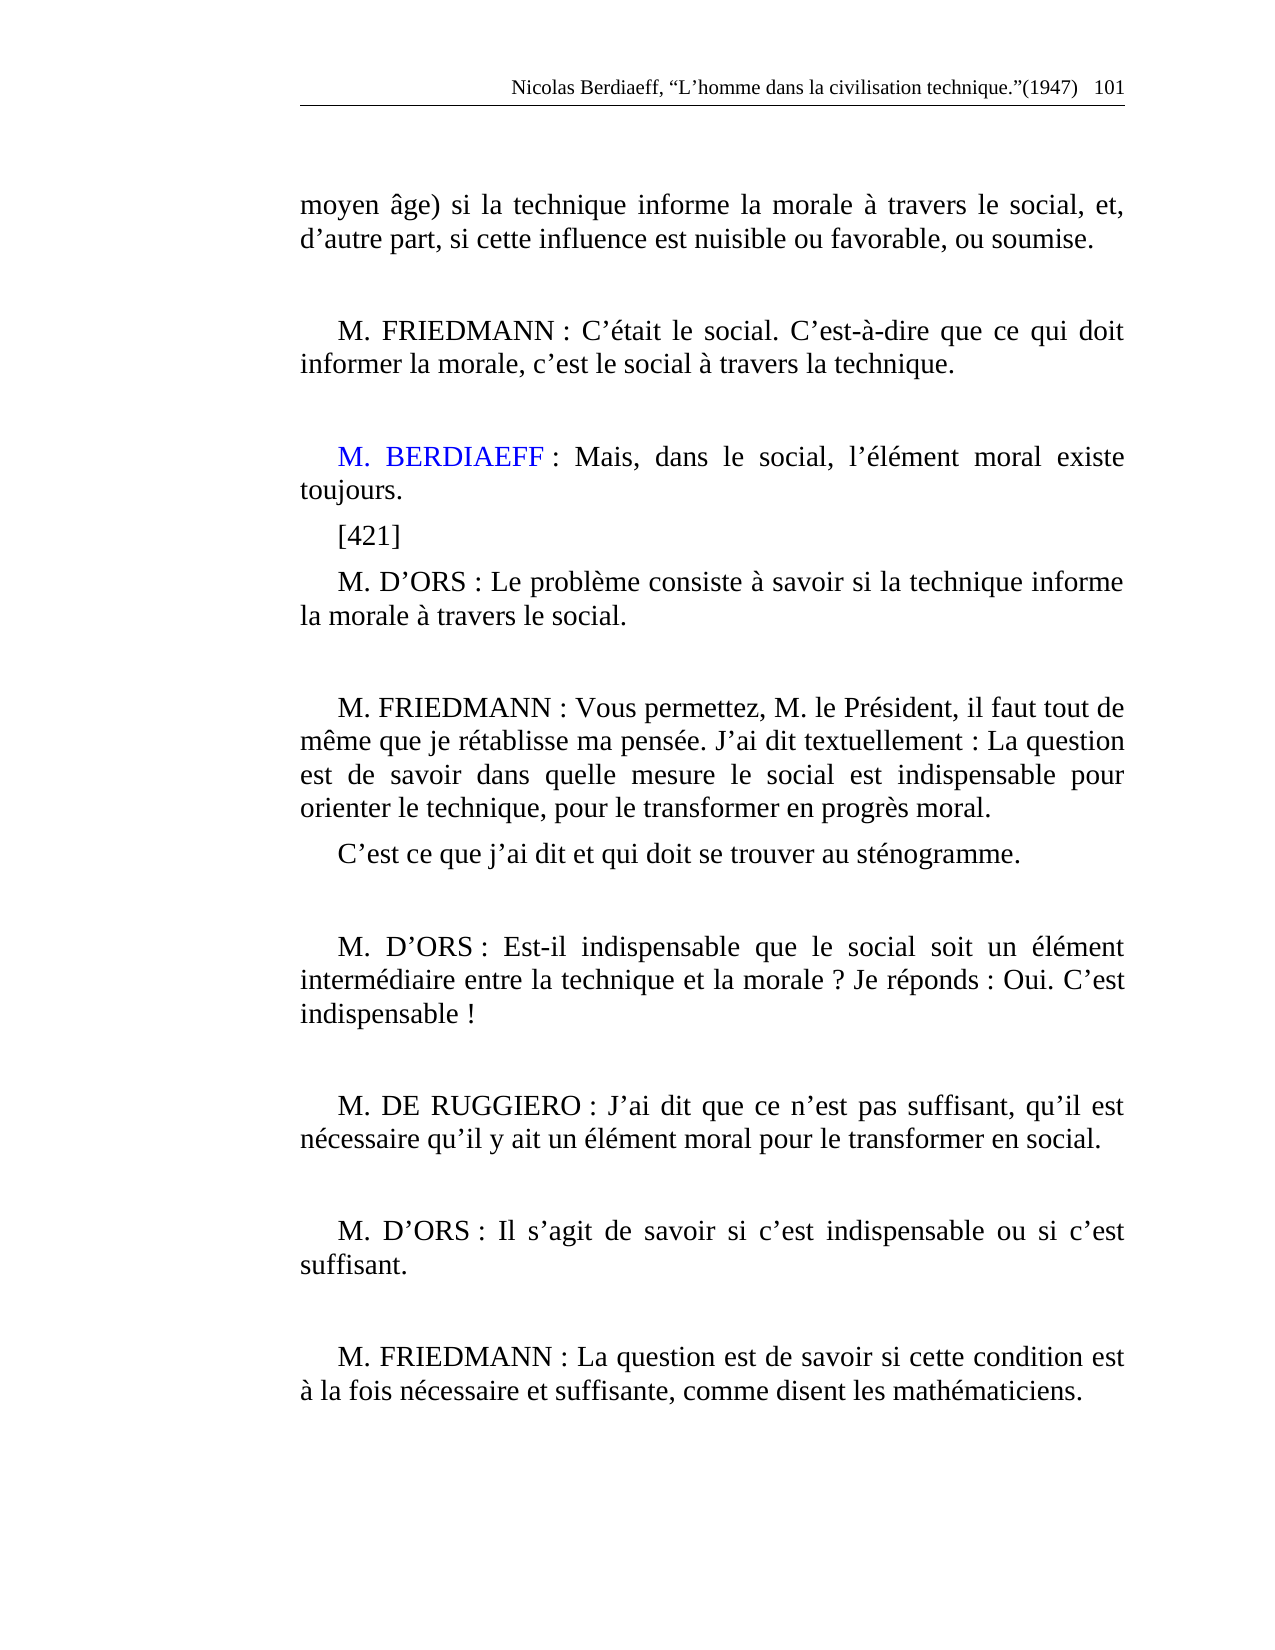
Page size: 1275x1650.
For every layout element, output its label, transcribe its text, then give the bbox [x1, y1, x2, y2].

text M. FRIEDMANN : C’était le social. C’est-à-dire que ce qui doit informer la morale, c’est le social à travers la technique. [300, 313, 1125, 380]
text M. DE RUGGIERO : J’ai dit que ce n’est pas suffisant, qu’il est nécessaire qu’il y ait un élément moral pour le transformer en social. [300, 1088, 1125, 1155]
text C’est ce que j’ai dit et qui doit se trouver au sténogramme. [300, 837, 1125, 870]
text M. BERDIAEFF : Mais, dans le social, l’élément moral existe toujours. [300, 439, 1125, 506]
text M. FRIEDMANN : La question est de savoir si cette condition est à la fois nécessaire et suffisante, comme disent les mathématiciens. [300, 1339, 1125, 1406]
text M. D’ORS : Est-il indispensable que le social soit un élément intermédiaire entre la technique et la morale ? Je réponds : Oui. C’est indispensable ! [300, 929, 1125, 1029]
text M. D’ORS : Le problème consiste à savoir si la technique informe la morale à travers le social. [300, 564, 1125, 631]
text M. D’ORS : Il s’agit de savoir si c’est indispensable ou si c’est suffisant. [300, 1213, 1125, 1281]
text [421] [300, 518, 1125, 552]
text M. FRIEDMANN : Vous permettez, M. le Président, il faut tout de même que je rétablisse ma pensée. J’ai dit textuellement : La question est de savoir dans quelle mesure le social est indispensable pour orienter le technique, pour le transformer en progrès moral. [300, 690, 1125, 824]
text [300, 187, 1125, 254]
